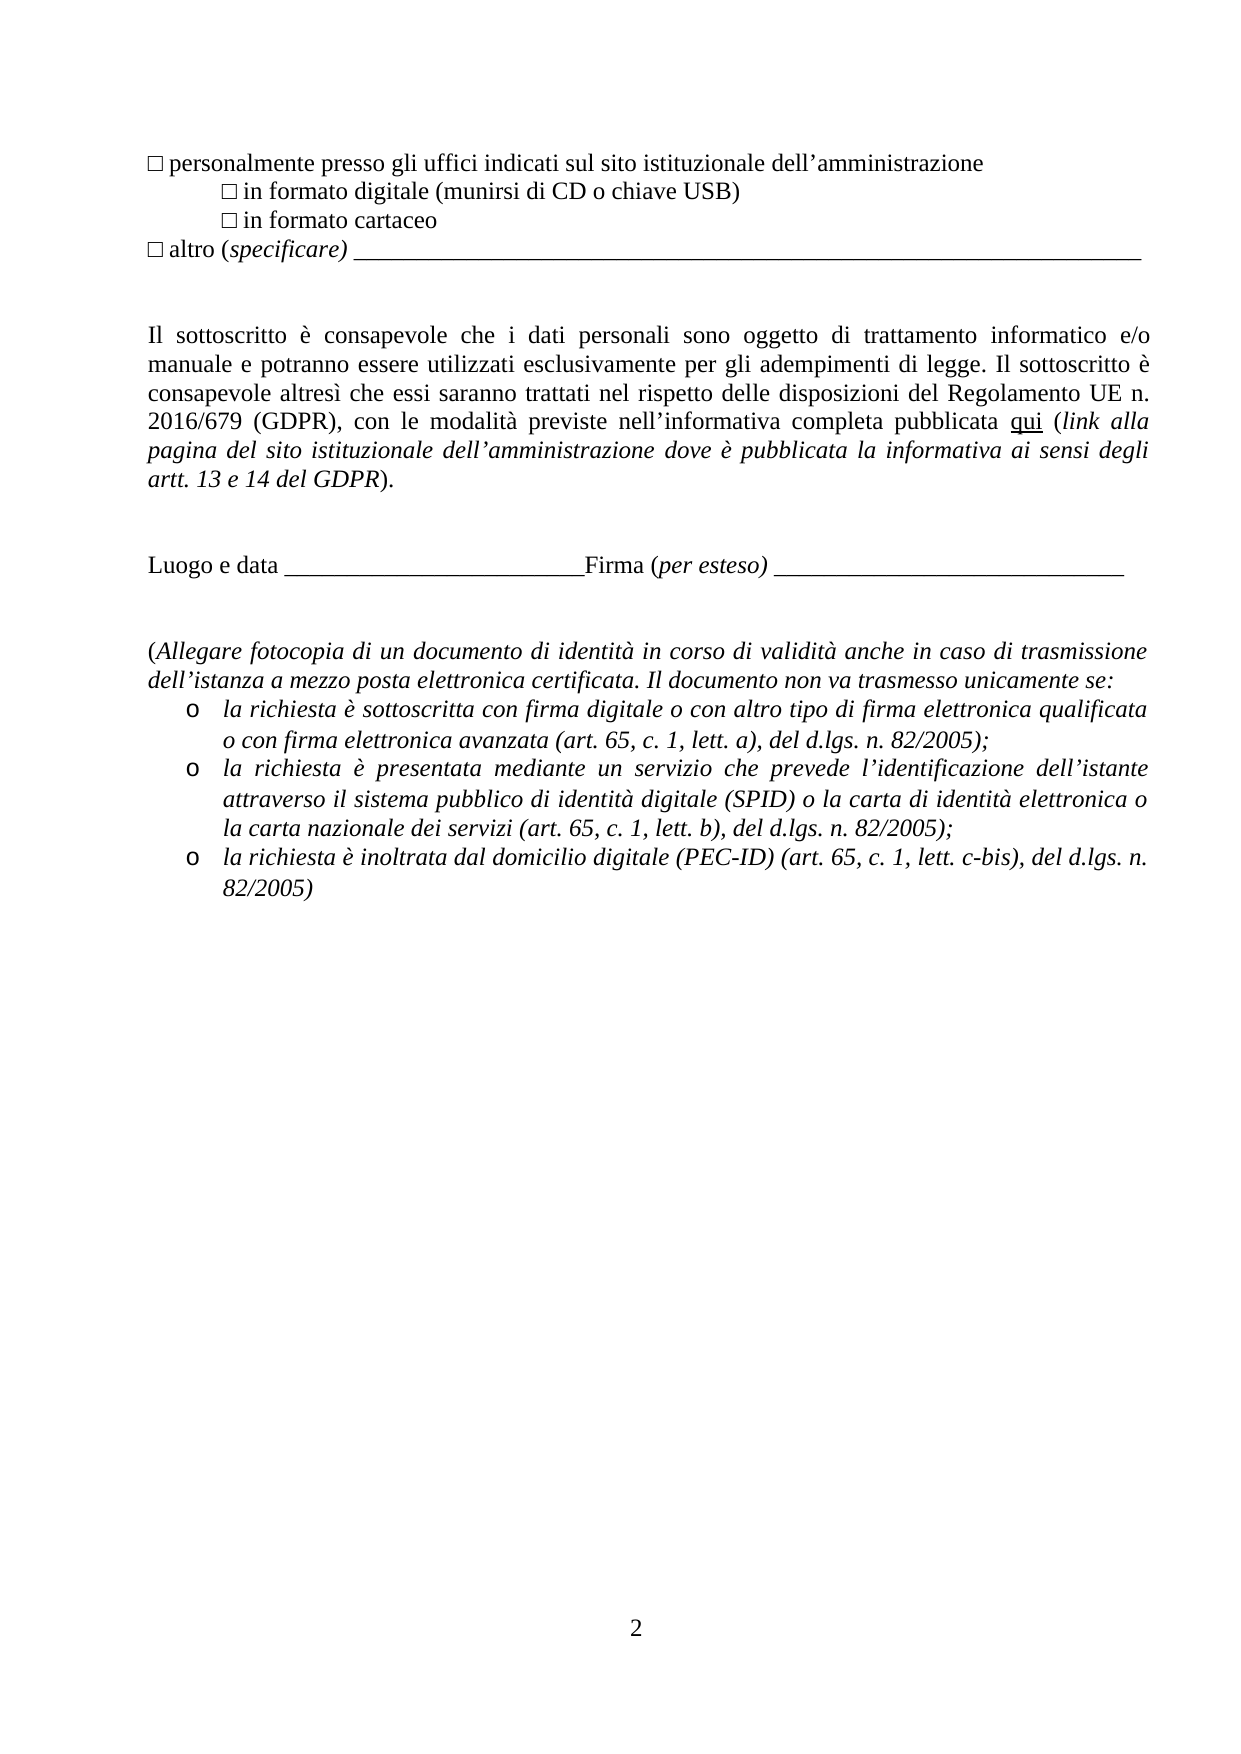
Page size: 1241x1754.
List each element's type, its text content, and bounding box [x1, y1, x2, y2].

list la richiesta è inoltrata dal domicilio digitale (PEC-ID) (art. 65, c. 1, lett. c-bis), del d.lgs. n. 82/2005) [185, 842, 1152, 901]
text □ in formato digitale (munirsi di CD o chiave USB) [222, 176, 1152, 205]
text (Allegare fotocopia di un documento di identità in corso di validità anche in caso di trasmissione dell’istanza a mezzo posta elettronica certificata. Il documento non va trasmesso unicamente se: [148, 636, 1152, 694]
text Luogo e data ________________________Firma (per esteso) ____________________________ [148, 550, 1152, 579]
text Il sottoscritto è consapevole che i dati personali sono oggetto di trattamento informatico e/o manuale e potranno essere utilizzati esclusivamente per gli adempimenti di legge. Il sottoscritto è consapevole altresì che essi saranno trattati nel rispetto delle disposizioni del Regolamento UE n. 2016/679 (GDPR), con le modalità previste nell’informativa completa pubblicata qui (link alla pagina del sito istituzionale dell’amministrazione dove è pubblicata la informativa ai sensi degli artt. 13 e 14 del GDPR). [148, 320, 1152, 493]
text □ personalmente presso gli uffici indicati sul sito istituzionale dell’amministrazione [148, 148, 1152, 176]
text □ altro (specificare) _______________________________________________________________ [148, 234, 1152, 263]
text □ in formato cartaceo [222, 205, 1152, 234]
list la richiesta è presentata mediante un servizio che prevede l’identificazione dell’istante attraverso il sistema pubblico di identità digitale (SPID) o la carta di identità elettronica o la carta nazionale dei servizi (art. 65, c. 1, lett. b), del d.lgs. n. 82/2005); [185, 753, 1152, 842]
list la richiesta è sottoscritta con firma digitale o con altro tipo di firma elettronica qualificata o con firma elettronica avanzata (art. 65, c. 1, lett. a), del d.lgs. n. 82/2005); [185, 694, 1152, 753]
